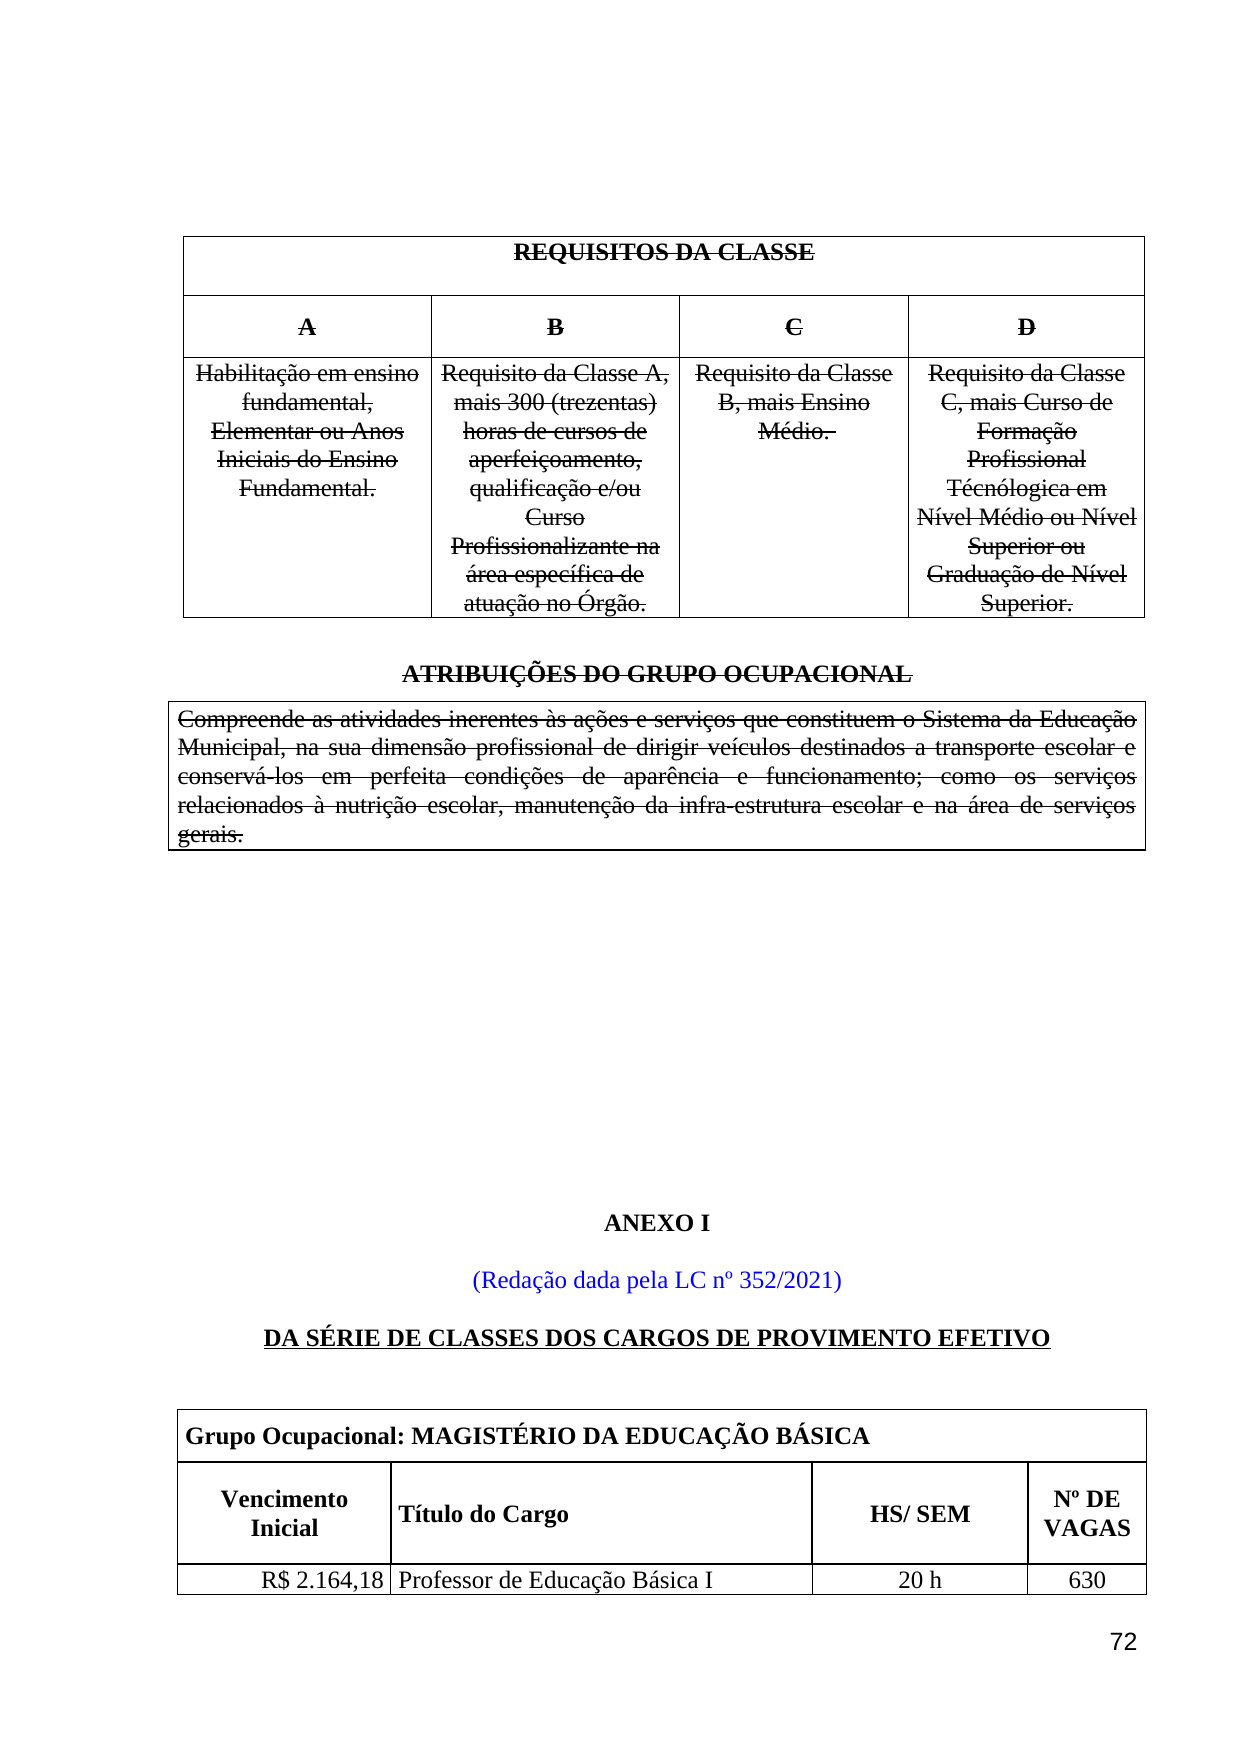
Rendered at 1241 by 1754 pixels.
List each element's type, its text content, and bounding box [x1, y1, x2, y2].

table_cell A [184, 296, 431, 357]
text (Redação dada pela LC nº 352/2021) [177, 1266, 1137, 1294]
text ANEXO I [177, 1208, 1137, 1237]
text DA SÉRIE DE CLASSES DOS CARGOS DE PROVIMENTO EFETIVO [177, 1323, 1137, 1352]
table_cell R$ 2.164,18 [178, 1565, 390, 1594]
table_header Grupo Ocupacional: MAGISTÉRIO DA EDUCAÇÃO BÁSICA [178, 1410, 1146, 1461]
table_cell 20 h [813, 1565, 1027, 1594]
text ATRIBUIÇÕES DO GRUPO OCUPACIONAL [177, 659, 1137, 688]
text Compreende as atividades inerentes às ações e serviços que constituem o Sistema da Educação Municipal, na sua dimensão profissional de dirigir veículos destinados a transporte escolar e conservá-los em perfeita condições de aparência e funcionamento; como os serviços relacionados à nutrição escolar, manutenção da infra-estrutura escolar e na área de serviços gerais. [169, 702, 1145, 849]
table_cell HS/ SEM [813, 1463, 1027, 1563]
table_cell Requisito da Classe A, mais 300 (trezentas) horas de cursos de aperfeiçoamento, qualificação e/ou Curso Profissionalizante na área específica de atuação no Órgão. [432, 358, 679, 617]
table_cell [391, 1565, 812, 1594]
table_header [184, 237, 1144, 295]
table_cell Título do Cargo [392, 1463, 811, 1563]
table_cell Requisito da Classe B, mais Ensino Médio. [680, 358, 908, 617]
table_cell 630 [1028, 1565, 1146, 1594]
table_cell D [909, 296, 1144, 357]
table_cell Vencimento Inicial [178, 1463, 390, 1563]
table_cell Habilitação em ensino fundamental, Elementar ou Anos Iniciais do Ensino Fundamental. [184, 358, 431, 617]
table_cell B [432, 296, 679, 357]
table_cell Requisito da Classe C, mais Curso de Formação Profissional Técnólogica em Nível Médio ou Nível Superior ou Graduação de Nível Superior. [909, 358, 1144, 617]
table_cell Nº DE VAGAS [1029, 1463, 1146, 1563]
table_cell C [680, 296, 908, 357]
